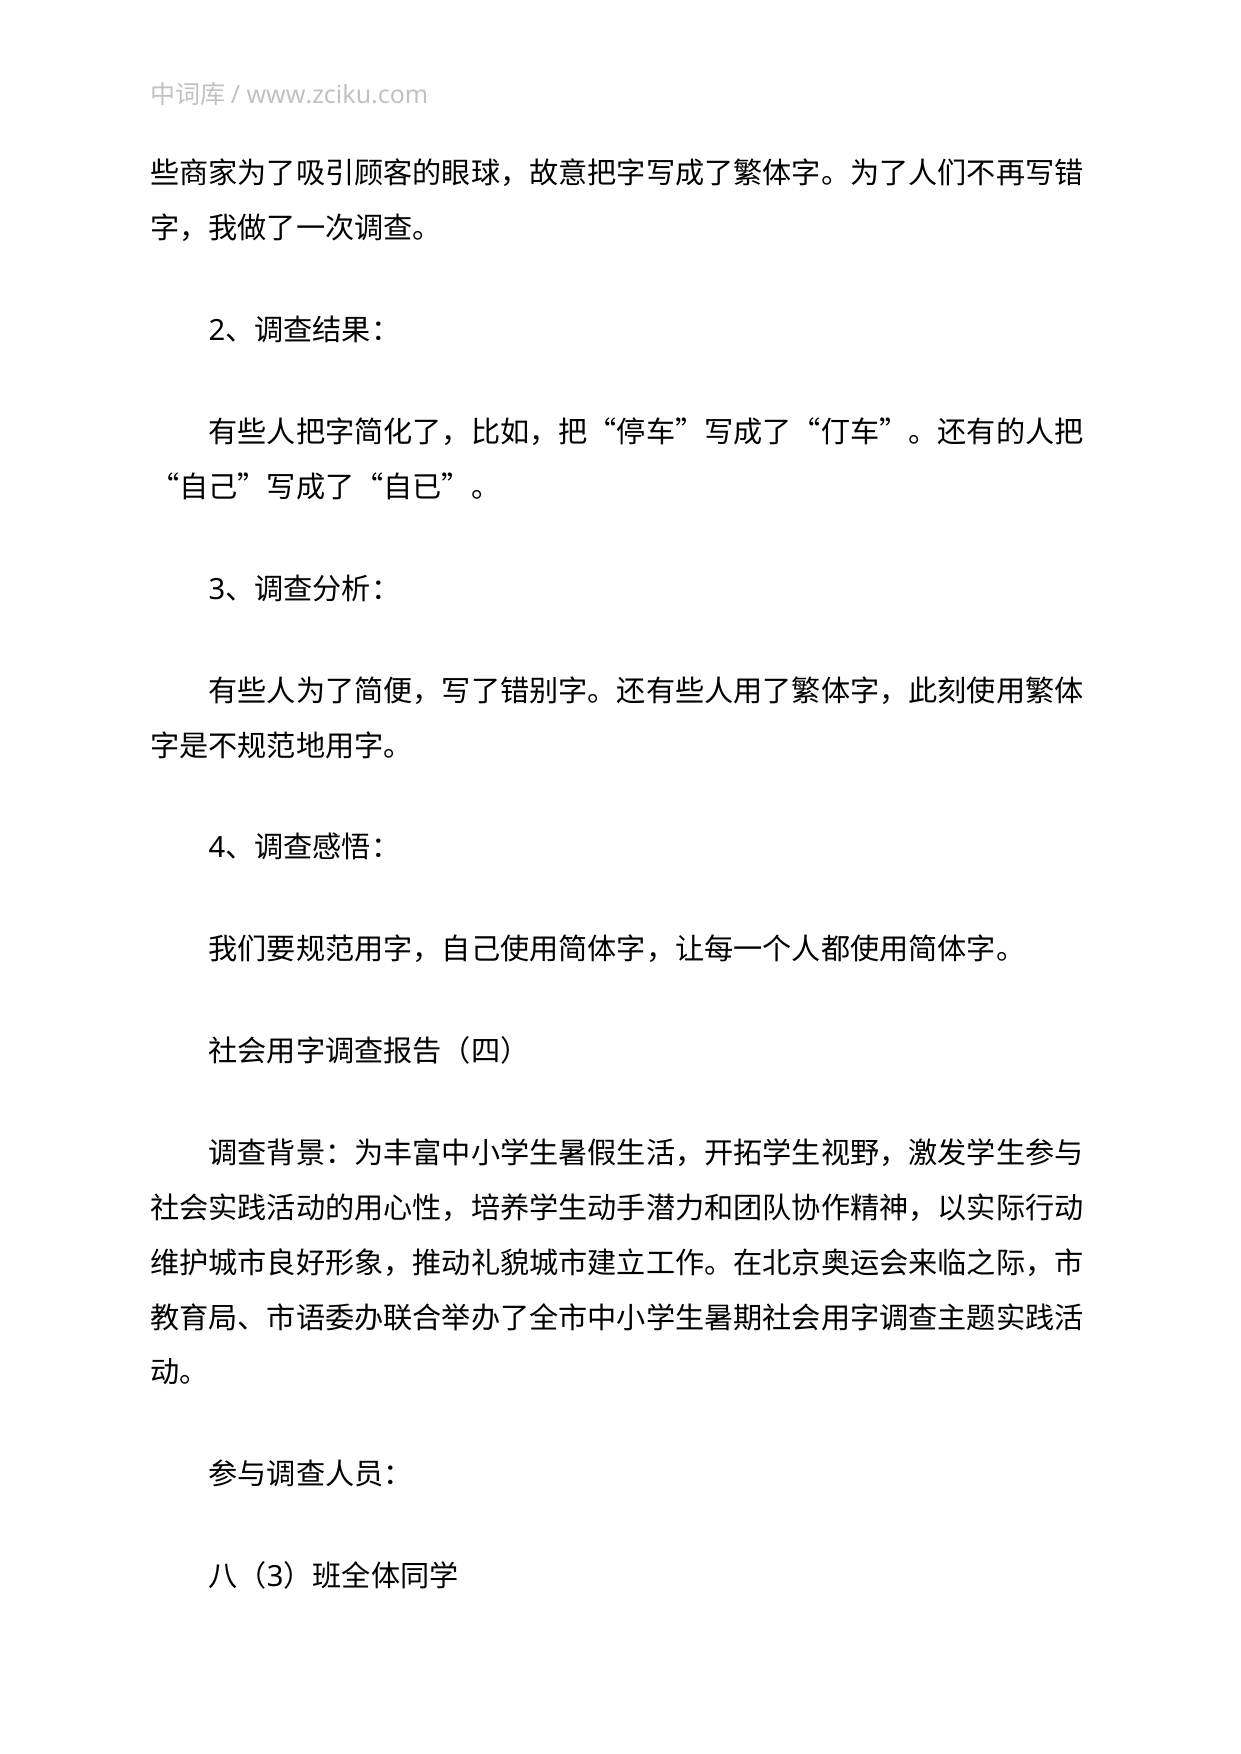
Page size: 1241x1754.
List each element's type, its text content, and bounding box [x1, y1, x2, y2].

text 3、调查分析： [150, 565, 1090, 608]
text 有些人为了简便，写了错别字。还有些人用了繁体字，此刻使用繁体字是不规范地用字。 [150, 667, 1090, 764]
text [150, 150, 1090, 247]
text 社会用字调查报告（四） [150, 1028, 1090, 1070]
text 调查背景：为丰富中小学生暑假生活，开拓学生视野，激发学生参与社会实践活动的用心性，培养学生动手潜力和团队协作精神，以实际行动维护城市良好形象，推动礼貌城市建立工作。在北京奥运会来临之际，市教育局、市语委办联合举办了全市中小学生暑期社会用字调查主题实践活动。 [150, 1129, 1090, 1391]
text 2、调查结果： [150, 307, 1090, 349]
text 我们要规范用字，自己使用简体字，让每一个人都使用简体字。 [150, 926, 1090, 968]
text 4、调查感悟： [150, 824, 1090, 866]
text 有些人把字简化了，比如，把“停车”写成了“仃车”。还有的人把“自己”写成了“自已”。 [150, 409, 1090, 506]
text 八（3）班全体同学 [150, 1553, 1090, 1595]
text 参与调查人员： [150, 1451, 1090, 1493]
